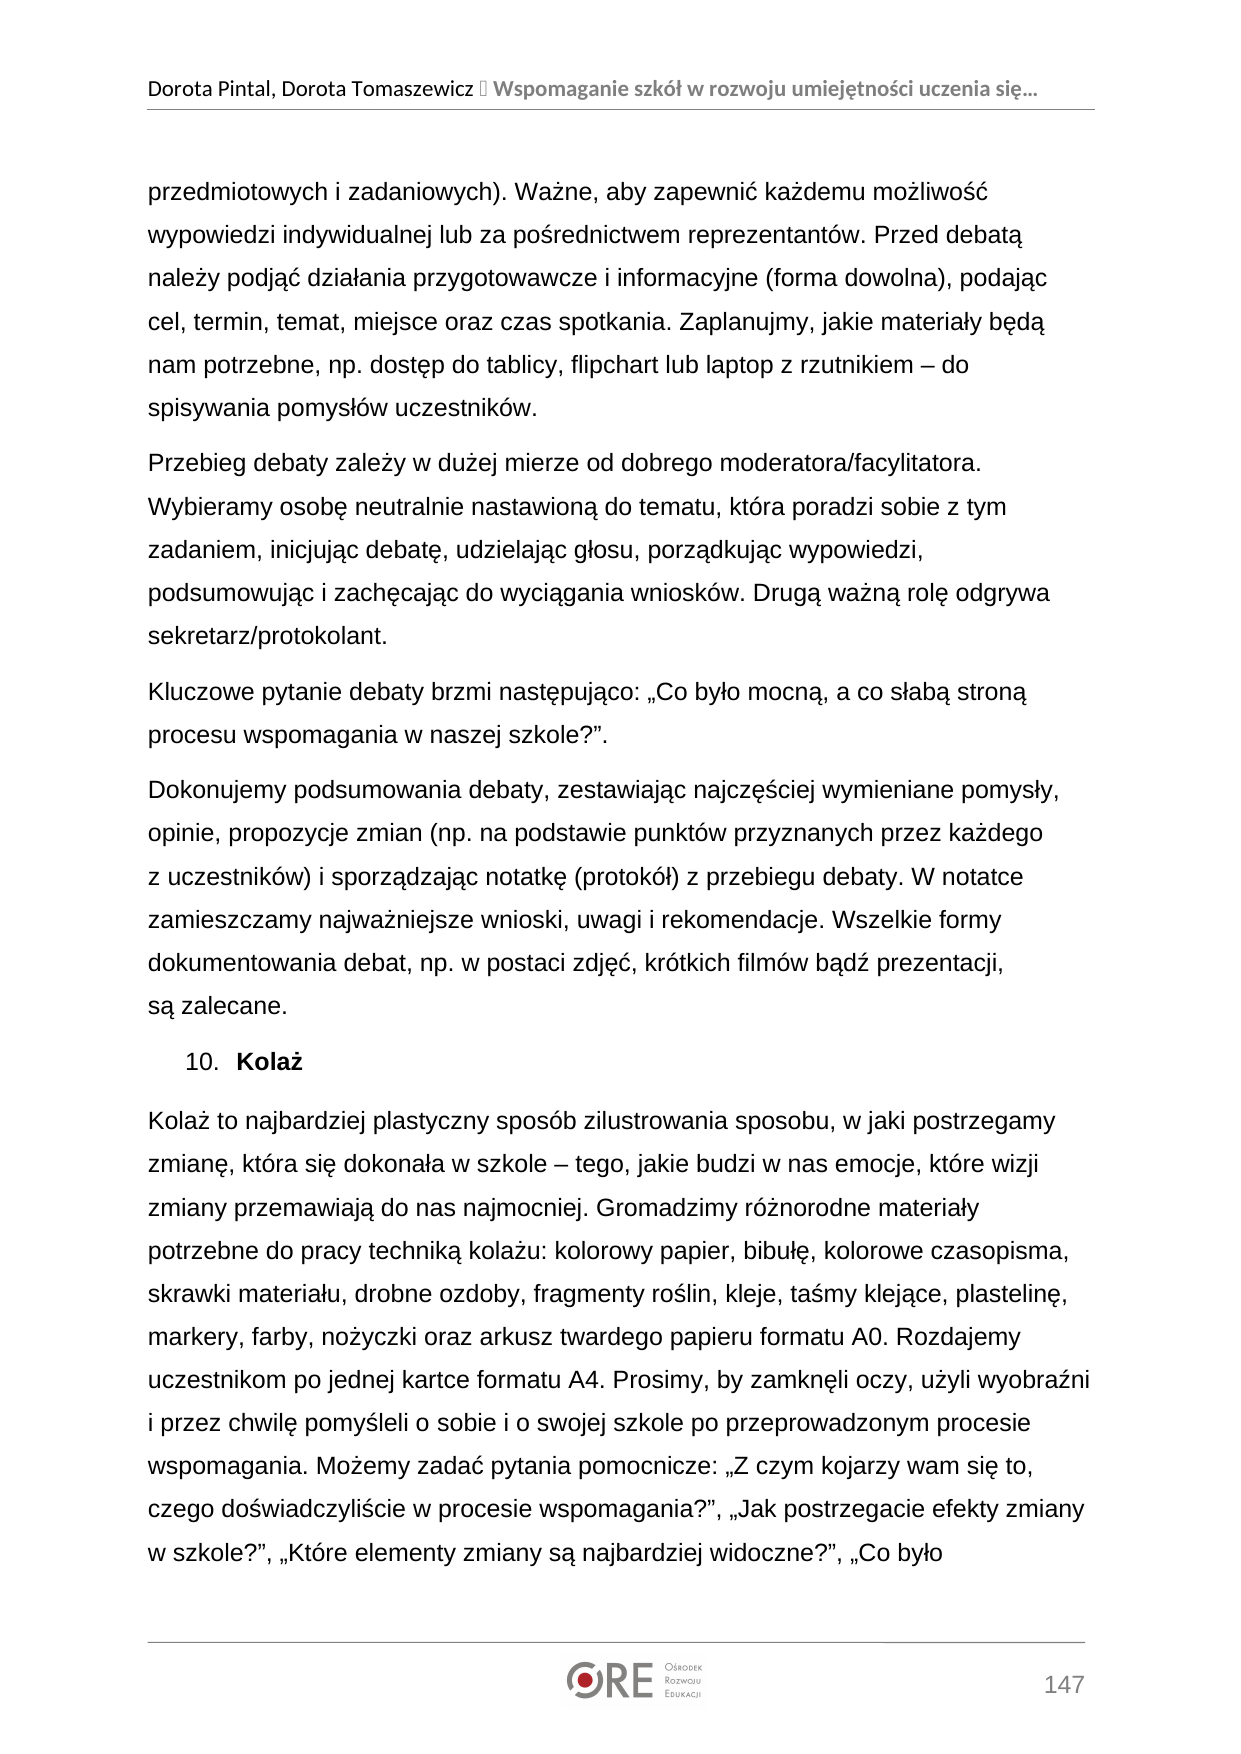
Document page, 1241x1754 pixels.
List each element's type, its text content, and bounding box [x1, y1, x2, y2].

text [148, 177, 1092, 422]
text Przebieg debaty zależy w dużej mierze od dobrego moderatora/facylitatora. Wybieramy osobę neutralnie nastawioną do tematu, która poradzi sobie z tym zadaniem, inicjując debatę, udzielając głosu, porządkując wypowiedzi, podsumowując i zachęcając do wyciągania wniosków. Drugą ważną rolę odgrywa sekretarz/protokolant. [148, 448, 1092, 650]
text Dokonujemy podsumowania debaty, zestawiając najczęściej wymieniane pomysły, opinie, propozycje zmian (np. na podstawie punktów przyznanych przez każdego z uczestników) i sporządzając notatkę (protokół) z przebiegu debaty. W notatce zamieszczamy najważniejsze wnioski, uwagi i rekomendacje. Wszelkie formy dokumentowania debat, np. w postaci zdjęć, krótkich filmów bądź prezentacji, są zalecane. [148, 775, 1092, 1020]
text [148, 1106, 1092, 1566]
list Kolaż [185, 1047, 1092, 1075]
text Kluczowe pytanie debaty brzmi następująco: „Co było mocną, a co słabą stroną procesu wspomagania w naszej szkole?”. [148, 677, 1092, 748]
picture [560, 1653, 708, 1710]
